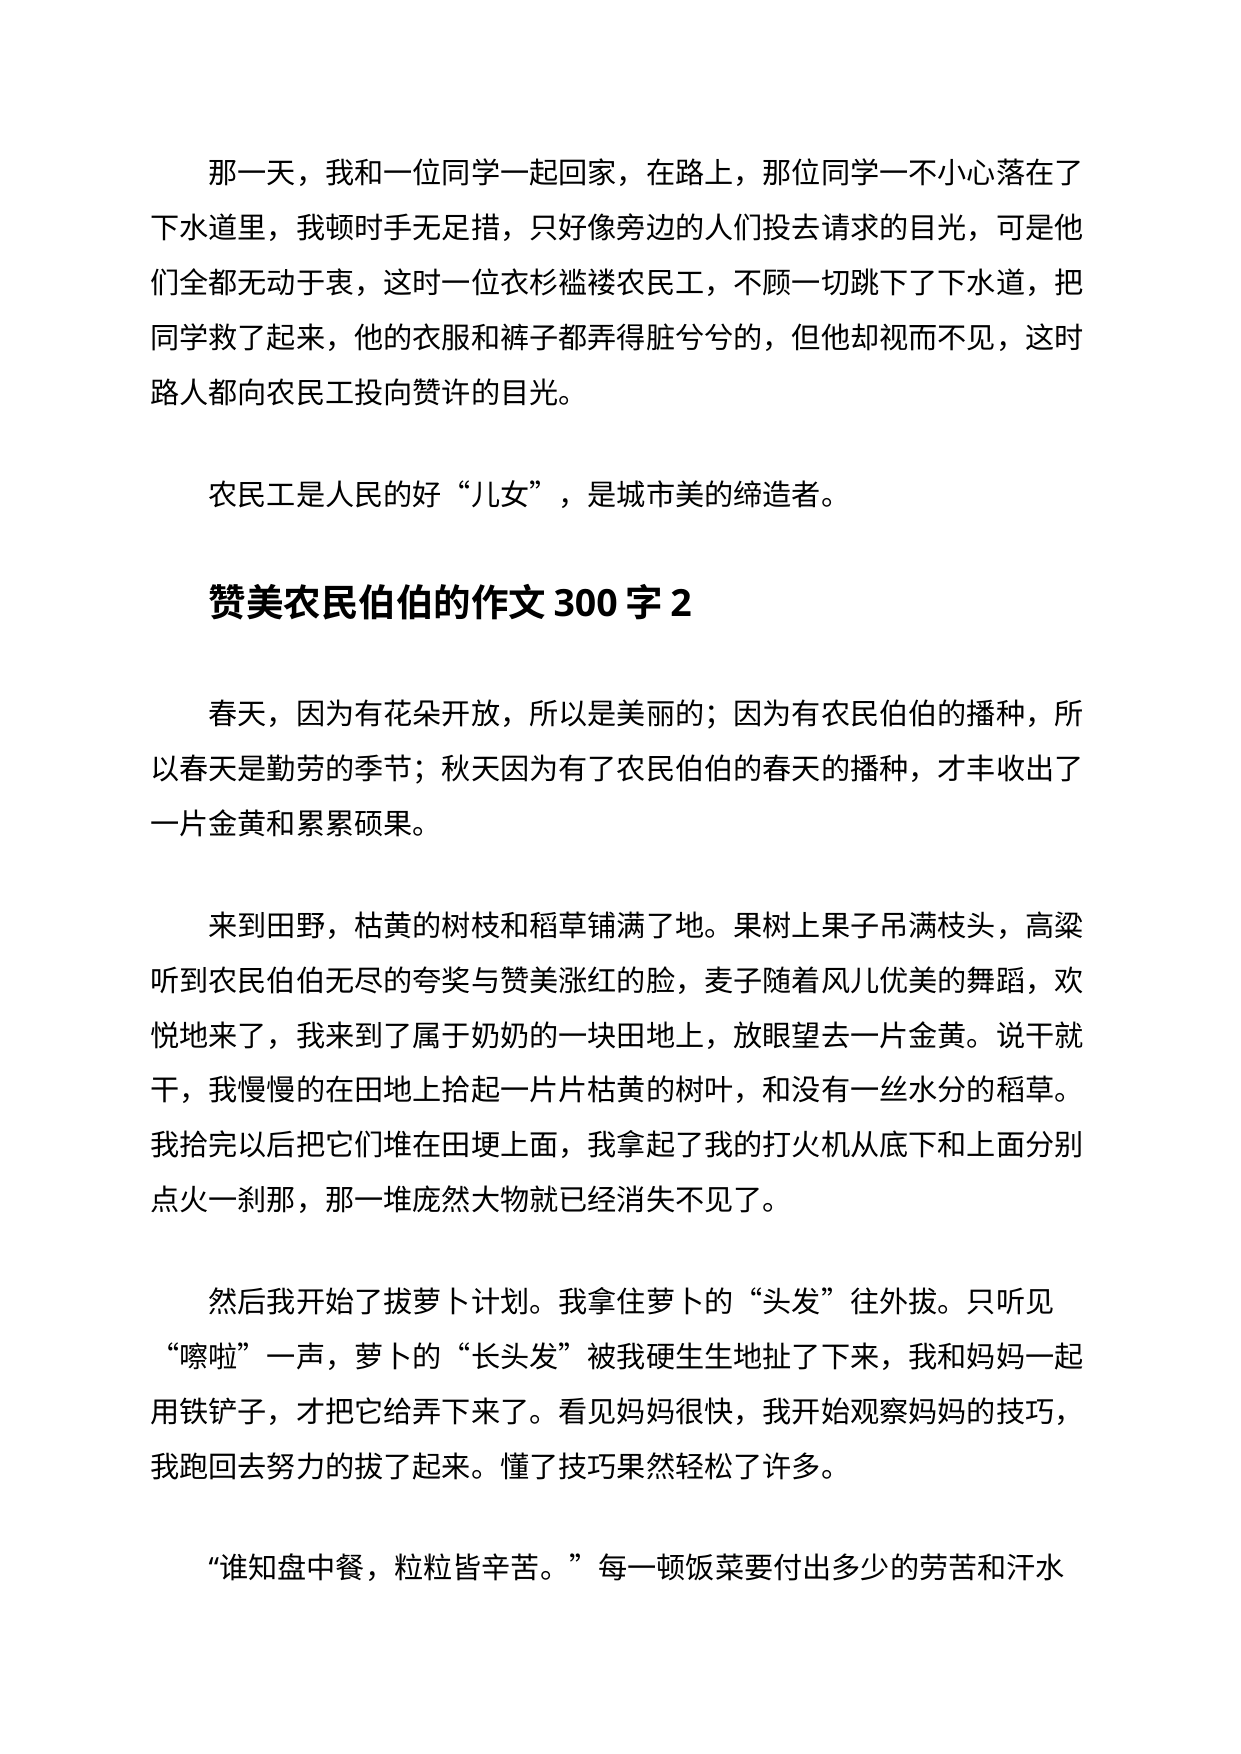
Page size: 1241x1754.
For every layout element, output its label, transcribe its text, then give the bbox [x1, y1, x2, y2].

text 那一天，我和一位同学一起回家，在路上，那位同学一不小心落在了下水道里，我顿时手无足措，只好像旁边的人们投去请求的目光，可是他们全都无动于衷，这时一位衣杉褴褛农民工，不顾一切跳下了下水道，把同学救了起来，他的衣服和裤子都弄得脏兮兮的，但他却视而不见，这时路人都向农民工投向赞许的目光。 [150, 150, 1090, 412]
text 赞美农民伯伯的作文300字2 [150, 573, 1090, 628]
text 来到田野，枯黄的树枝和稻草铺满了地。果树上果子吊满枝头，高粱听到农民伯伯无尽的夸奖与赞美涨红的脸，麦子随着风儿优美的舞蹈，欢悦地来了，我来到了属于奶奶的一块田地上，放眼望去一片金黄。说干就干，我慢慢的在田地上拾起一片片枯黄的树叶，和没有一丝水分的稻草。我拾完以后把它们堆在田埂上面，我拿起了我的打火机从底下和上面分别点火一刹那，那一堆庞然大物就已经消失不见了。 [150, 902, 1090, 1219]
text 然后我开始了拔萝卜计划。我拿住萝卜的“头发”往外拔。只听见“嚓啦”一声，萝卜的“长头发”被我硬生生地扯了下来，我和妈妈一起用铁铲子，才把它给弄下来了。看见妈妈很快，我开始观察妈妈的技巧，我跑回去努力的拔了起来。懂了技巧果然轻松了许多。 [150, 1278, 1090, 1486]
text 农民工是人民的好“儿女”，是城市美的缔造者。 [150, 471, 1090, 514]
text 春天，因为有花朵开放，所以是美丽的；因为有农民伯伯的播种，所以春天是勤劳的季节；秋天因为有了农民伯伯的春天的播种，才丰收出了一片金黄和累累硕果。 [150, 691, 1090, 843]
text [150, 1545, 1090, 1587]
